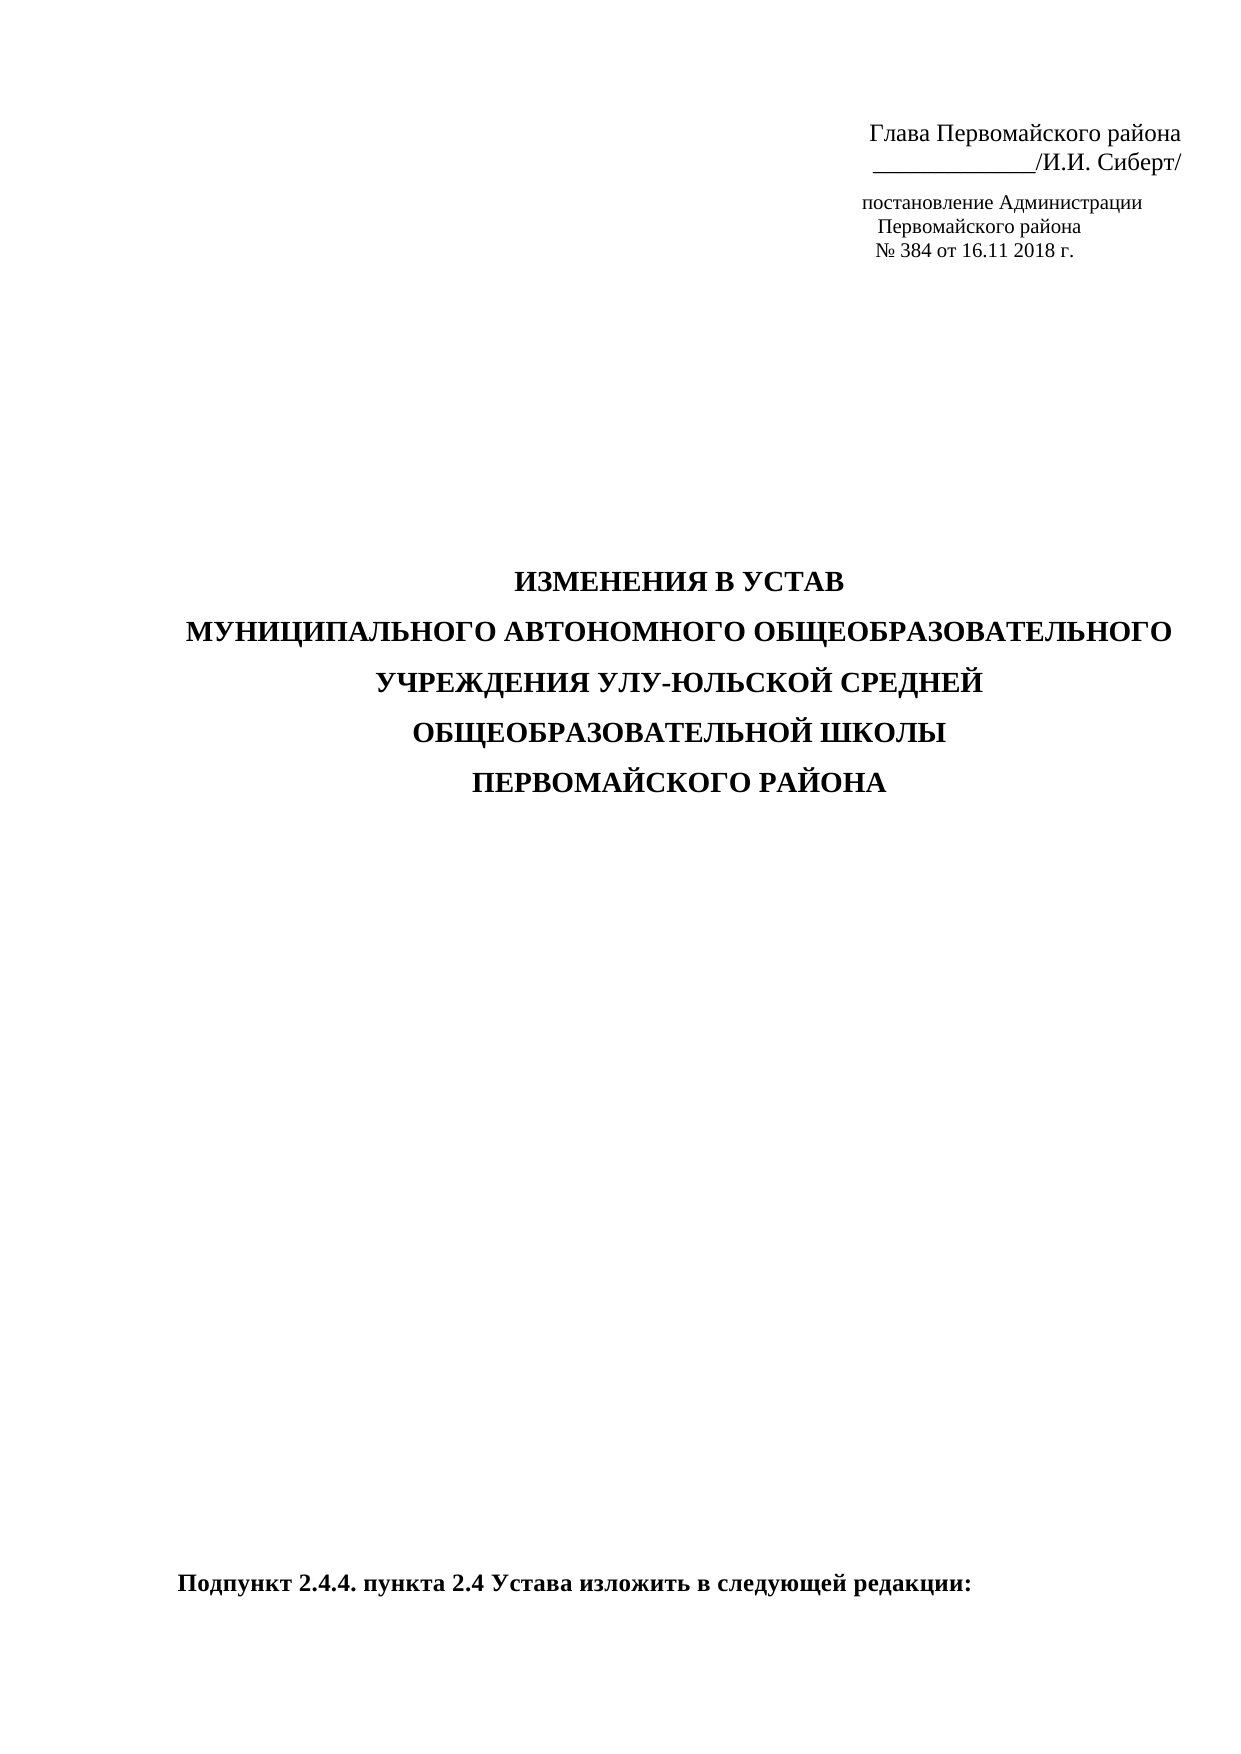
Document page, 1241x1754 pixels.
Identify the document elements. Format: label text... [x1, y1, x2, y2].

text _____________/И.И. Сиберт/ [177, 147, 1181, 176]
text МУНИЦИПАЛЬНОГО АВТОНОМНОГО ОБЩЕОБРАЗОВАТЕЛЬНОГО [177, 614, 1181, 648]
text постановление Администрации [177, 190, 1181, 214]
text ПЕРВОМАЙСКОГО РАЙОНА [177, 765, 1181, 799]
text № 384 от 16.11 2018 г. [177, 238, 1181, 262]
text ОБЩЕОБРАЗОВАТЕЛЬНОЙ ШКОЛЫ [177, 715, 1181, 748]
text Первомайского района [177, 214, 1181, 238]
text ИЗМЕНЕНИЯ В УСТАВ [177, 564, 1181, 598]
text Глава Первомайского района [177, 118, 1181, 147]
text УЧРЕЖДЕНИЯ УЛУ-ЮЛЬСКОЙ СРЕДНЕЙ [177, 665, 1181, 698]
text Подпункт 2.4.4. пункта 2.4 Устава изложить в следующей редакции: [177, 1568, 1181, 1597]
